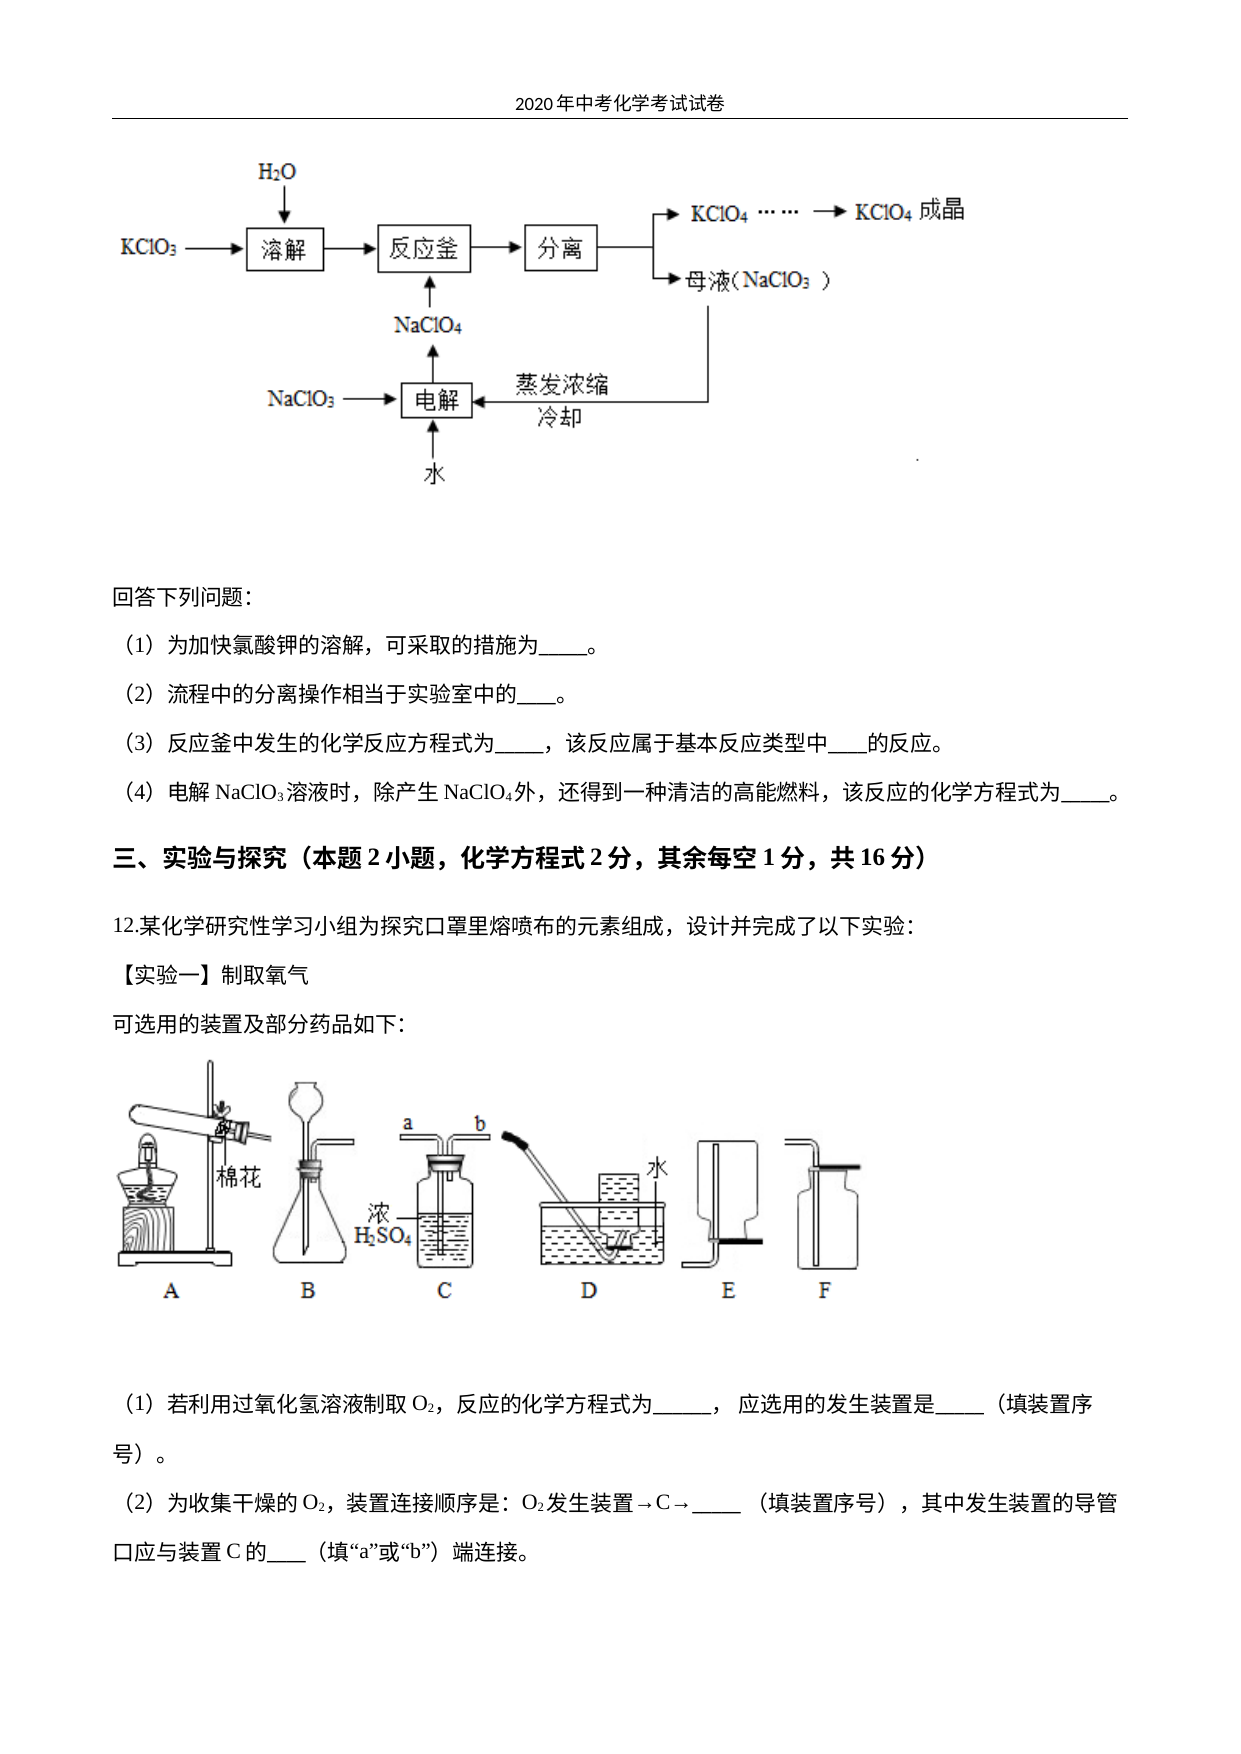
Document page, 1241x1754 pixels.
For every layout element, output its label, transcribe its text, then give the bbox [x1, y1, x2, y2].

text 【实验一】制取氧气 [112, 957, 1128, 990]
text 回答下列问题： [112, 579, 1128, 612]
text （4）电解NaClO3溶液时，除产生NaClO4外，还得到一种清洁的高能燃料，该反应的化学方程式为_____。 [112, 775, 1128, 808]
text （2）流程中的分离操作相当于实验室中的____。 [112, 677, 1128, 710]
picture [112, 148, 981, 497]
text （1）为加快氯酸钾的溶解，可采取的措施为_____。 [112, 628, 1128, 661]
text （2）为收集干燥的O2，装置连接顺序是：O2发生装置→C→_____ （填装置序号），其中发生装置的导管口应与装置C的____（填“a”或“b”）端连接。 [112, 1485, 1128, 1568]
text 可选用的装置及部分药品如下： [112, 1006, 1128, 1039]
text 三、实验与探究（本题2小题，化学方程式2分，其余每空1分，共16分） [112, 824, 1128, 890]
text （1）若利用过氧化氢溶液制取O2，反应的化学方程式为______， 应选用的发生装置是_____（填装置序号）。 [112, 1386, 1128, 1469]
text 12.某化学研究性学习小组为探究口罩里熔喷布的元素组成，设计并完成了以下实验： [112, 908, 1128, 941]
picture [112, 1055, 868, 1303]
text （3）反应釜中发生的化学反应方程式为_____，该反应属于基本反应类型中____的反应。 [112, 726, 1128, 759]
